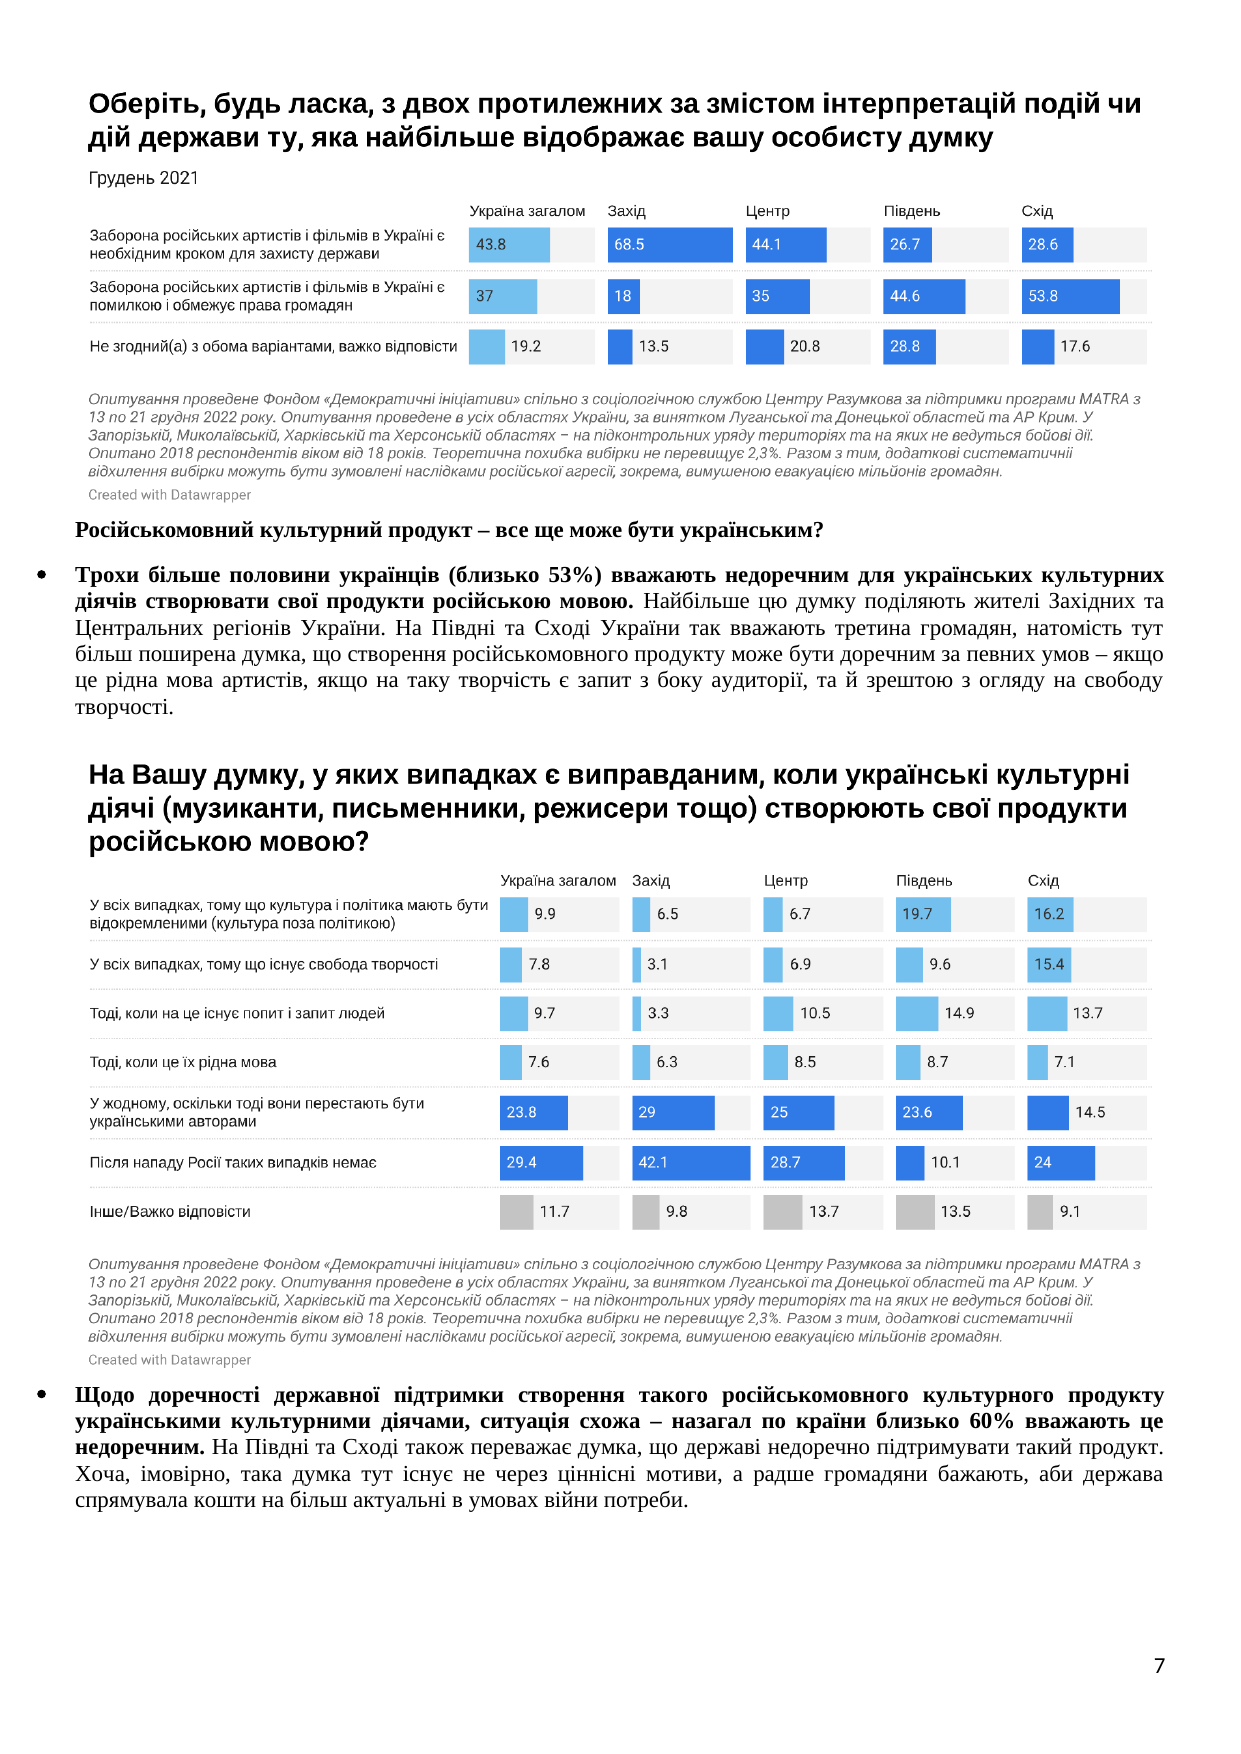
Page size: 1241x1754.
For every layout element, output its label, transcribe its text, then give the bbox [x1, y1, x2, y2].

list Трохи більше половини українців (близько 53%) вважають недоречним для українських культурних діячів створювати свої продукти російською мовою. Найбільше цю думку поділяють жителі Західних та Центральних регіонів України. На Півдні та Сході України так вважають третина громадян, натомість тут більш поширена думка, що створення російськомовного продукту може бути доречним за певних умов – якщо це рідна мова артистів, якщо на таку творчість є запит з боку аудиторії, та й зрештою з огляду на свободу творчості. [37, 561, 1165, 719]
subtitle Російськомовний культурний продукт – все ще може бути українським? [75, 516, 1165, 542]
picture [75, 75, 1166, 516]
list Щодо доречності державної підтримки створення такого російськомовного культурного продукту українськими культурними діячами, ситуація схожа – назагал по країни близько 60% вважають це недоречним. На Півдні та Сході також переважає думка, що державі недоречно підтримувати такий продукт. Хоча, імовірно, така думка тут існує не через ціннісні мотиви, а радше громадяни бажають, аби держава спрямувала кошти на більш актуальні в умовах війни потреби. [37, 1381, 1165, 1512]
picture [75, 745, 1166, 1381]
